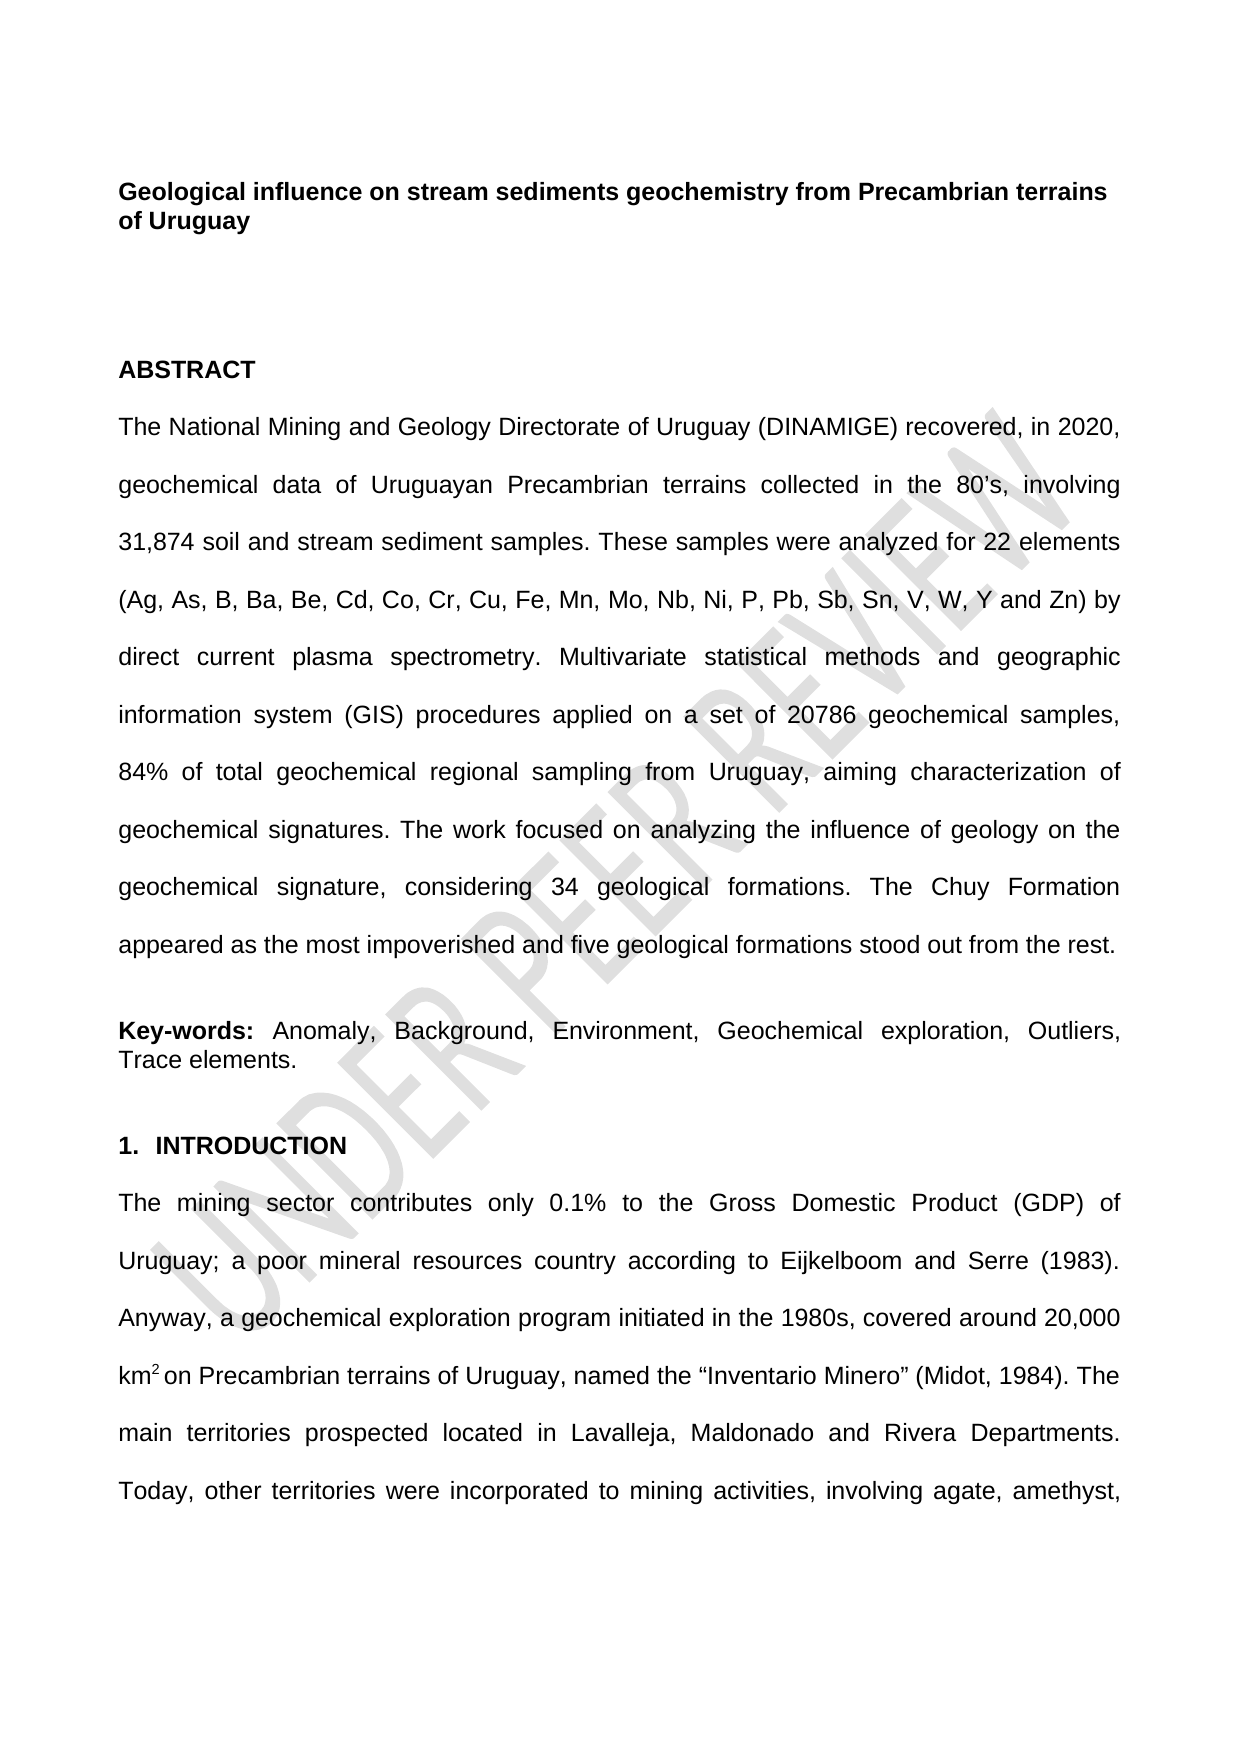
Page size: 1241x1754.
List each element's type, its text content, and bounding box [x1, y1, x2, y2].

text Abstract [118, 355, 1122, 383]
text Key-words: Anomaly, Background, Environment, Geochemical exploration, Outliers, Trace elements. [118, 1016, 1122, 1073]
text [118, 1188, 1122, 1505]
text The National Mining and Geology Directorate of Uruguay (DINAMIGE) recovered, in 2020, geochemical data of Uruguayan Precambrian terrains collected in the 80’s, involving 31,874 soil and stream sediment samples. These samples were analyzed for 22 elements (Ag, As, B, Ba, Be, Cd, Co, Cr, Cu, Fe, Mn, Mo, Nb, Ni, P, Pb, Sb, Sn, V, W, Y and Zn) by direct current plasma spectrometry. Multivariate statistical methods and geographic information system (GIS) procedures applied on a set of 20786 geochemical samples, 84% of total geochemical regional sampling from Uruguay, aiming characterization of geochemical signatures. The work focused on analyzing the influence of geology on the geochemical signature, considering 34 geological formations. The Chuy Formation appeared as the most impoverished and five geological formations stood out from the rest. [118, 412, 1122, 958]
list Introduction [118, 1131, 1122, 1160]
text Geological influence on stream sediments geochemistry from Precambrian terrains of Uruguay [118, 177, 1122, 235]
